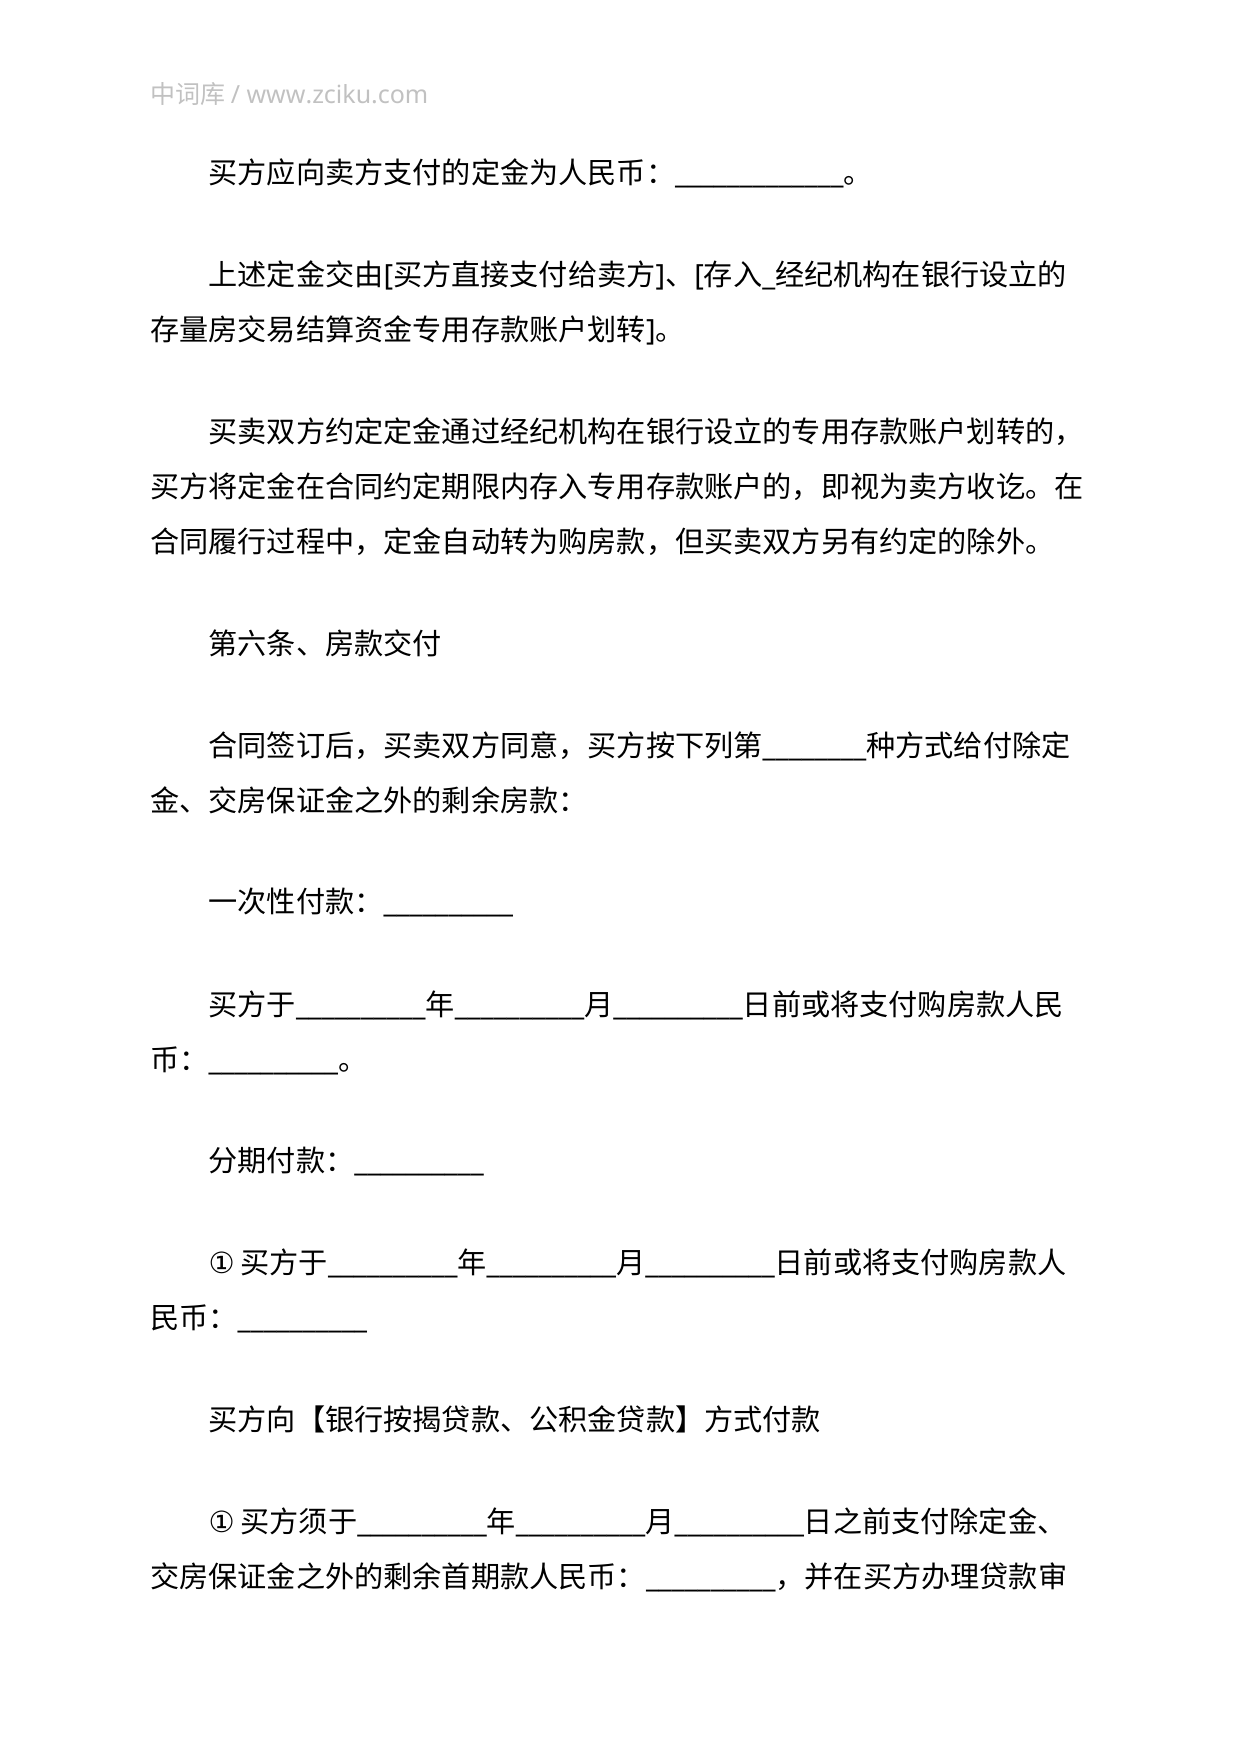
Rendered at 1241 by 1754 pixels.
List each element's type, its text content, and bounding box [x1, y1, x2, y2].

text 买方向【银行按揭贷款、公积金贷款】方式付款 [150, 1397, 1090, 1439]
text 上述定金交由[买方直接支付给卖方]、[存入_经纪机构在银行设立的存量房交易结算资金专用存款账户划转]。 [150, 252, 1090, 349]
text 买方于__________年__________月__________日前或将支付购房款人民币：__________。 [150, 981, 1090, 1078]
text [150, 1499, 1090, 1596]
text 分期付款：__________ [150, 1138, 1090, 1180]
text 第六条、房款交付 [150, 621, 1090, 663]
text ①买方于__________年__________月__________日前或将支付购房款人民币：__________ [150, 1240, 1090, 1337]
text 合同签订后，买卖双方同意，买方按下列第________种方式给付除定金、交房保证金之外的剩余房款： [150, 722, 1090, 819]
text 买卖双方约定定金通过经纪机构在银行设立的专用存款账户划转的，买方将定金在合同约定期限内存入专用存款账户的，即视为卖方收讫。在合同履行过程中，定金自动转为购房款，但买卖双方另有约定的除外。 [150, 409, 1090, 561]
text 一次性付款：__________ [150, 879, 1090, 921]
text 买方应向卖方支付的定金为人民币：_____________。 [150, 150, 1090, 192]
